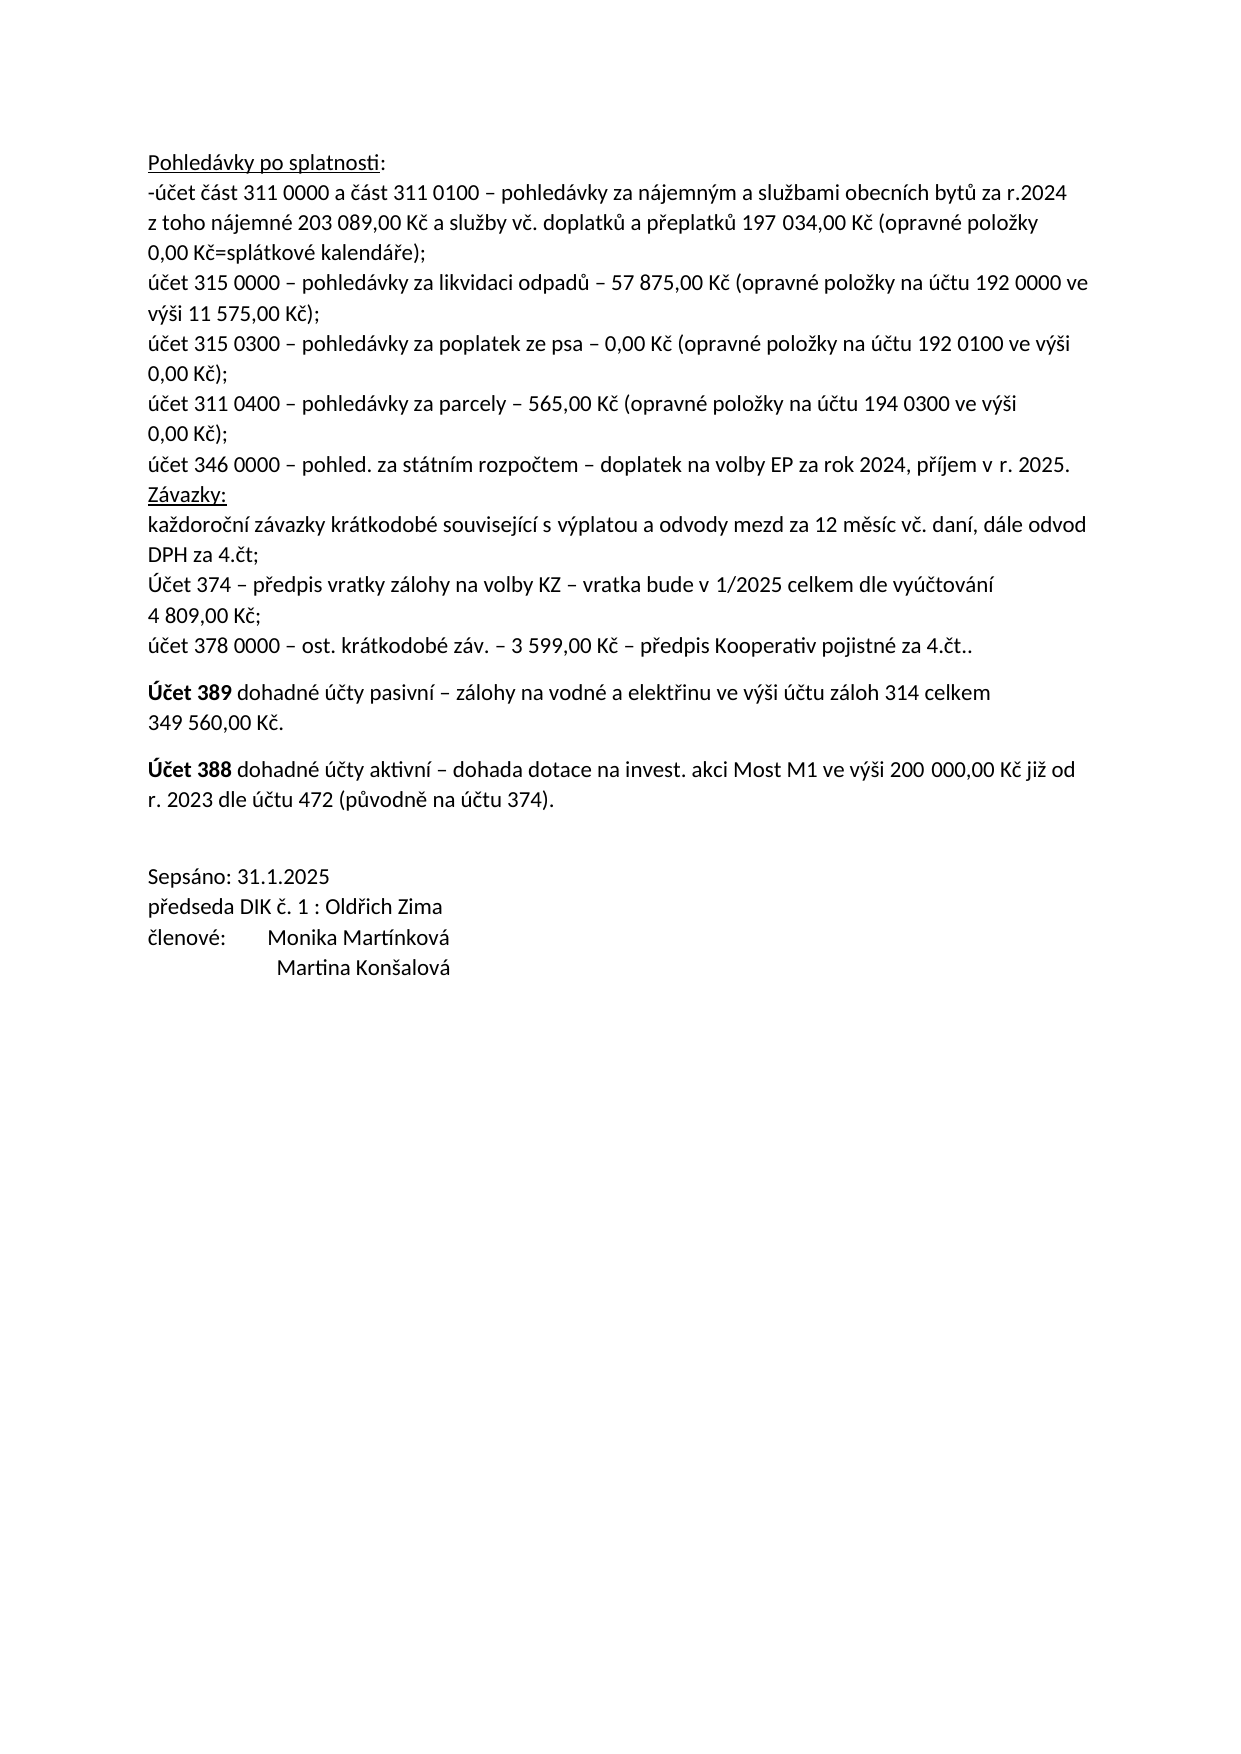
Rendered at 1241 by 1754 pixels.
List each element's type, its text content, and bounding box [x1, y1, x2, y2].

text Účet 389 dohadné účty pasivní – zálohy na vodné a elektřinu ve výši účtu záloh 314 celkem 349 560,00 Kč. [148, 678, 1093, 736]
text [148, 148, 1093, 659]
text Sepsáno: 31.1.2025 předseda DIK č. 1 : Oldřich Zima členové: Monika Martínková Martina Konšalová [148, 832, 1093, 981]
text Účet 388 dohadné účty aktivní – dohada dotace na invest. akci Most M1 ve výši 200 000,00 Kč již od r. 2023 dle účtu 472 (původně na účtu 374). [148, 755, 1093, 813]
